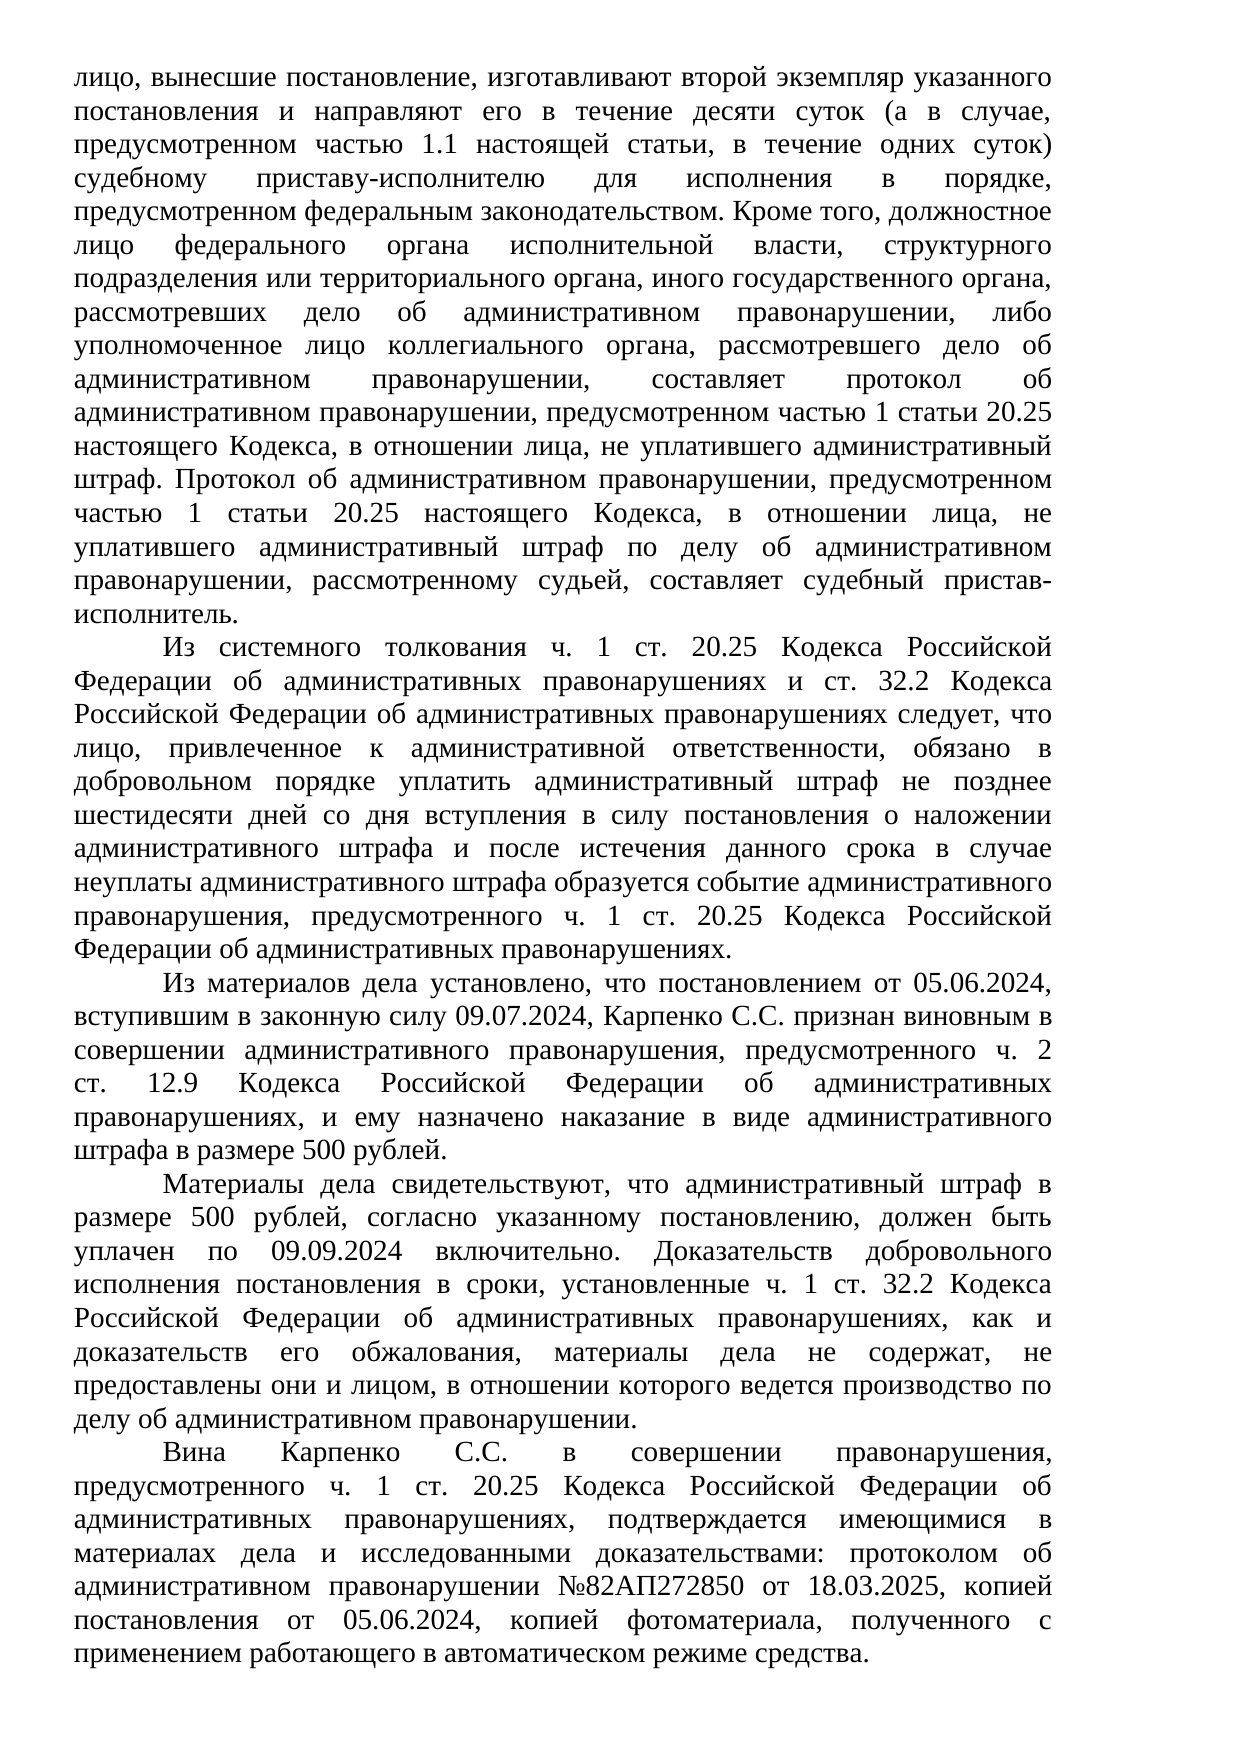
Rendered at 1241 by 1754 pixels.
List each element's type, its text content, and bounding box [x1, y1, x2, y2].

text Из системного толкования ч. 1 ст. 20.25 Кодекса Российской Федерации об административных правонарушениях и ст. 32.2 Кодекса Российской Федерации об административных правонарушениях следует, что лицо, привлеченное к административной ответственности, обязано в добровольном порядке уплатить административный штраф не позднее шестидесяти дней со дня вступления в силу постановления о наложении административного штрафа и после истечения данного срока в случае неуплаты административного штрафа образуется событие административного правонарушения, предусмотренного ч. 1 ст. 20.25 Кодекса Российской Федерации об административных правонарушениях. [74, 629, 1053, 965]
text Из материалов дела установлено, что постановлением от 05.06.2024, вступившим в законную силу 09.07.2024, Карпенко С.С. признан виновным в совершении административного правонарушения, предусмотренного ч. 2 ст. 12.9 Кодекса Российской Федерации об административных правонарушениях, и ему назначено наказание в виде административного штрафа в размере 500 рублей. [74, 965, 1053, 1166]
text Вина Карпенко С.С. в совершении правонарушения, предусмотренного ч. 1 ст. 20.25 Кодекса Российской Федерации об административных правонарушениях, подтверждается имеющимися в материалах дела и исследованными доказательствами: протоколом об административном правонарушении №82АП272850 от 18.03.2025, копией постановления от 05.06.2024, копией фотоматериала, полученного с применением работающего в автоматическом режиме средства. [74, 1434, 1053, 1669]
text Материалы дела свидетельствуют, что административный штраф в размере 500 рублей, согласно указанному постановлению, должен быть уплачен по 09.09.2024 включительно. Доказательств добровольного исполнения постановления в сроки, установленные ч. 1 ст. 32.2 Кодекса Российской Федерации об административных правонарушениях, как и доказательств его обжалования, материалы дела не содержат, не предоставлены они и лицом, в отношении которого ведется производство по делу об административном правонарушении. [74, 1166, 1053, 1434]
